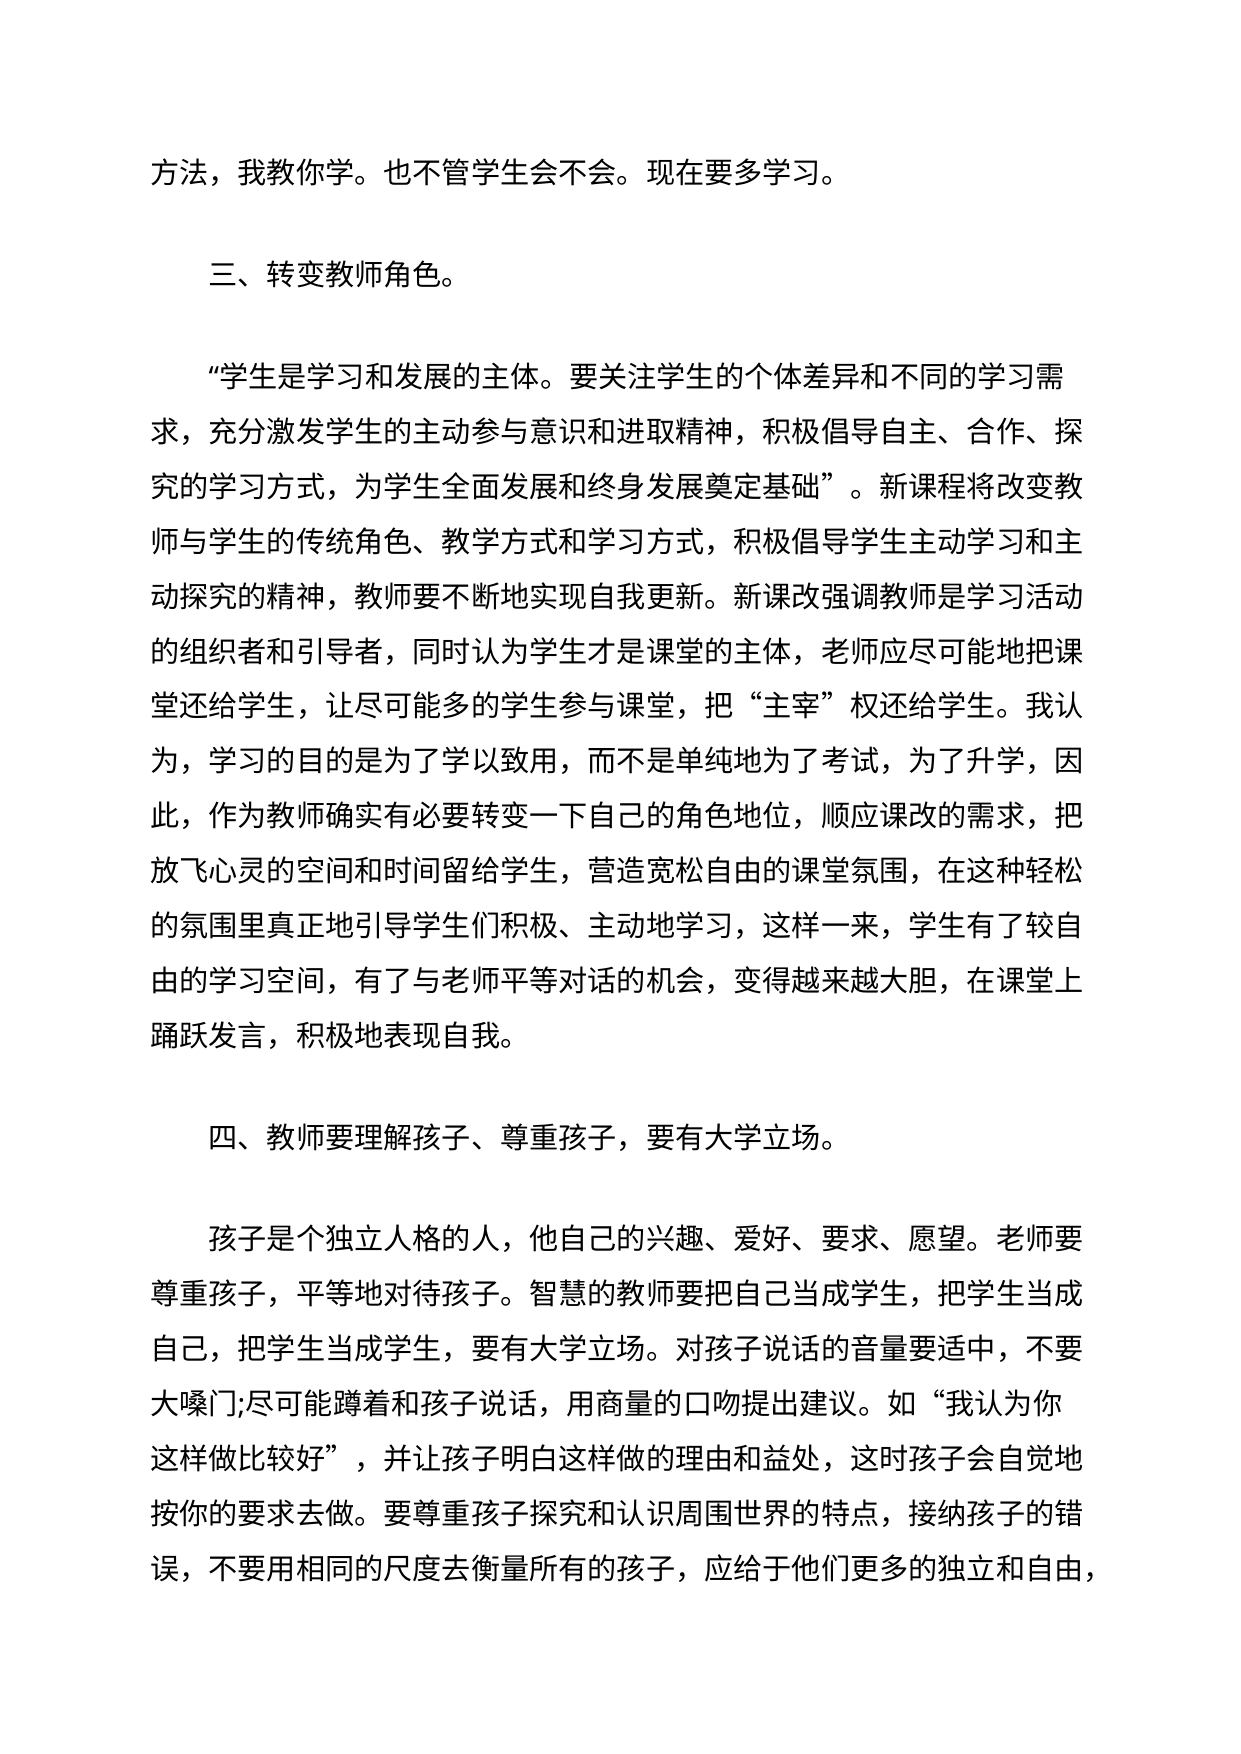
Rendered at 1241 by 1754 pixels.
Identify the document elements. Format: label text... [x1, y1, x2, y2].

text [150, 1216, 1090, 1588]
text “学生是学习和发展的主体。要关注学生的个体差异和不同的学习需求，充分激发学生的主动参与意识和进取精神，积极倡导自主、合作、探究的学习方式，为学生全面发展和终身发展奠定基础”。新课程将改变教师与学生的传统角色、教学方式和学习方式，积极倡导学生主动学习和主动探究的精神，教师要不断地实现自我更新。新课改强调教师是学习活动的组织者和引导者，同时认为学生才是课堂的主体，老师应尽可能地把课堂还给学生，让尽可能多的学生参与课堂，把“主宰”权还给学生。我认为，学习的目的是为了学以致用，而不是单纯地为了考试，为了升学，因此，作为教师确实有必要转变一下自己的角色地位，顺应课改的需求，把放飞心灵的空间和时间留给学生，营造宽松自由的课堂氛围，在这种轻松的氛围里真正地引导学生们积极、主动地学习，这样一来，学生有了较自由的学习空间，有了与老师平等对话的机会，变得越来越大胆，在课堂上踊跃发言，积极地表现自我。 [150, 353, 1090, 1055]
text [150, 150, 1090, 192]
text 四、教师要理解孩子、尊重孩子，要有大学立场。 [150, 1114, 1090, 1156]
text 三、转变教师角色。 [150, 252, 1090, 294]
